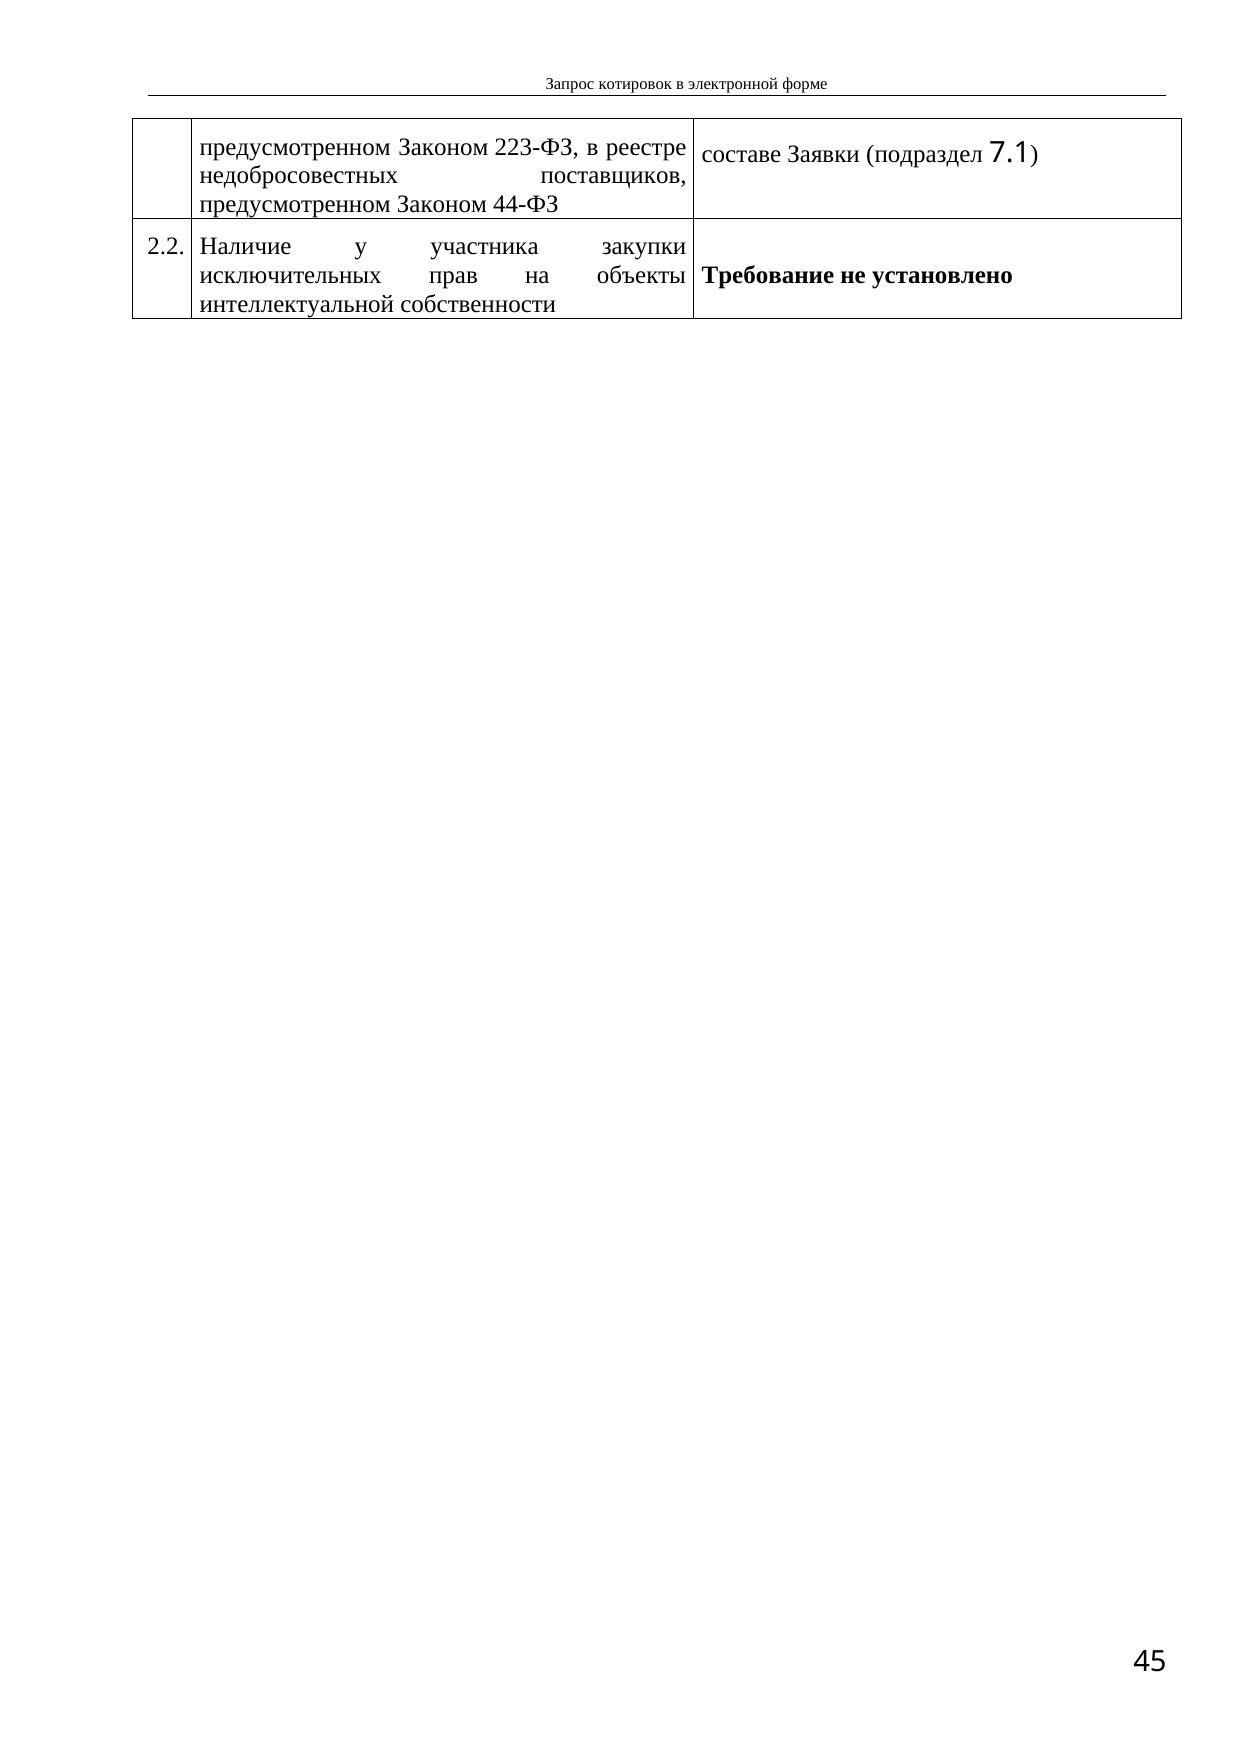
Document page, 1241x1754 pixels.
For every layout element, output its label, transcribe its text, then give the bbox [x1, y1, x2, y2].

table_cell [192, 119, 693, 218]
table_cell [133, 119, 191, 218]
table_cell [133, 219, 191, 318]
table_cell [694, 119, 1181, 218]
table_cell Наличие у участника закупки исключительных прав на объекты интеллектуальной собственности [192, 219, 693, 318]
table_cell Требование не установлено [694, 219, 1181, 318]
